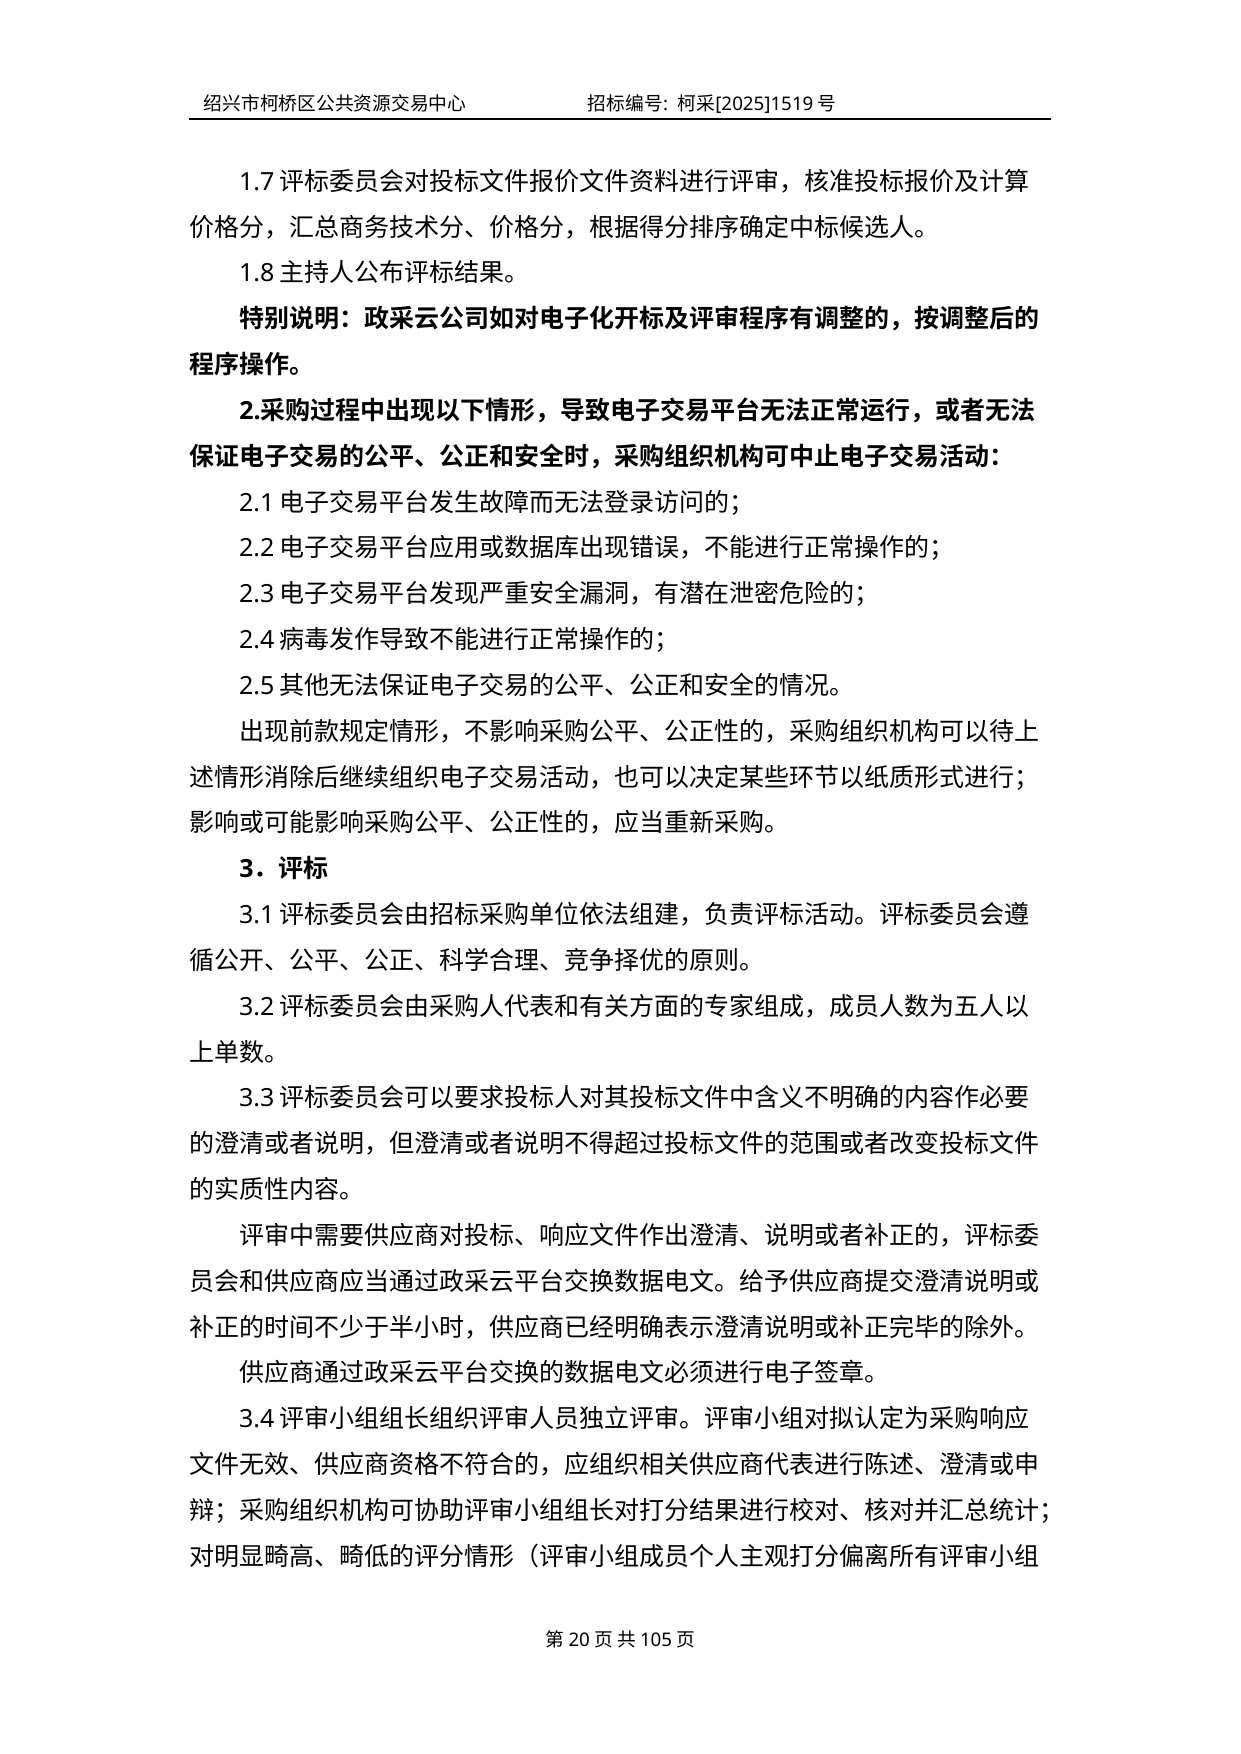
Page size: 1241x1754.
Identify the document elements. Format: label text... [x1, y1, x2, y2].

text 评审中需要供应商对投标、响应文件作出澄清、说明或者补正的，评标委员会和供应商应当通过政采云平台交换数据电文。给予供应商提交澄清说明或补正的时间不少于半小时，供应商已经明确表示澄清说明或补正完毕的除外。 [189, 1208, 1051, 1345]
text 3.3评标委员会可以要求投标人对其投标文件中含义不明确的内容作必要的澄清或者说明，但澄清或者说明不得超过投标文件的范围或者改变投标文件的实质性内容。 [189, 1070, 1051, 1208]
text 2.1电子交易平台发生故障而无法登录访问的； [189, 474, 1051, 520]
text 出现前款规定情形，不影响采购公平、公正性的，采购组织机构可以待上述情形消除后继续组织电子交易活动，也可以决定某些环节以纸质形式进行；影响或可能影响采购公平、公正性的，应当重新采购。 [189, 703, 1051, 841]
text 1.7评标委员会对投标文件报价文件资料进行评审，核准投标报价及计算价格分，汇总商务技术分、价格分，根据得分排序确定中标候选人。 [189, 153, 1051, 245]
text 2.3电子交易平台发现严重安全漏洞，有潜在泄密危险的； [189, 566, 1051, 612]
text 3.2评标委员会由采购人代表和有关方面的专家组成，成员人数为五人以上单数。 [189, 978, 1051, 1070]
text 2.5其他无法保证电子交易的公平、公正和安全的情况。 [189, 658, 1051, 703]
text 供应商通过政采云平台交换的数据电文必须进行电子签章。 [189, 1345, 1051, 1391]
text 特别说明：政采云公司如对电子化开标及评审程序有调整的，按调整后的程序操作。 [189, 291, 1051, 383]
text 2.4病毒发作导致不能进行正常操作的； [189, 612, 1051, 658]
text 2.2电子交易平台应用或数据库出现错误，不能进行正常操作的； [189, 520, 1051, 566]
text 1.8主持人公布评标结果。 [189, 245, 1051, 291]
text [189, 1391, 1051, 1574]
text 2.采购过程中出现以下情形，导致电子交易平台无法正常运行，或者无法保证电子交易的公平、公正和安全时，采购组织机构可中止电子交易活动： [189, 383, 1051, 474]
text 3.1评标委员会由招标采购单位依法组建，负责评标活动。评标委员会遵循公开、公平、公正、科学合理、竞争择优的原则。 [189, 887, 1051, 978]
text 3．评标 [189, 841, 1051, 887]
